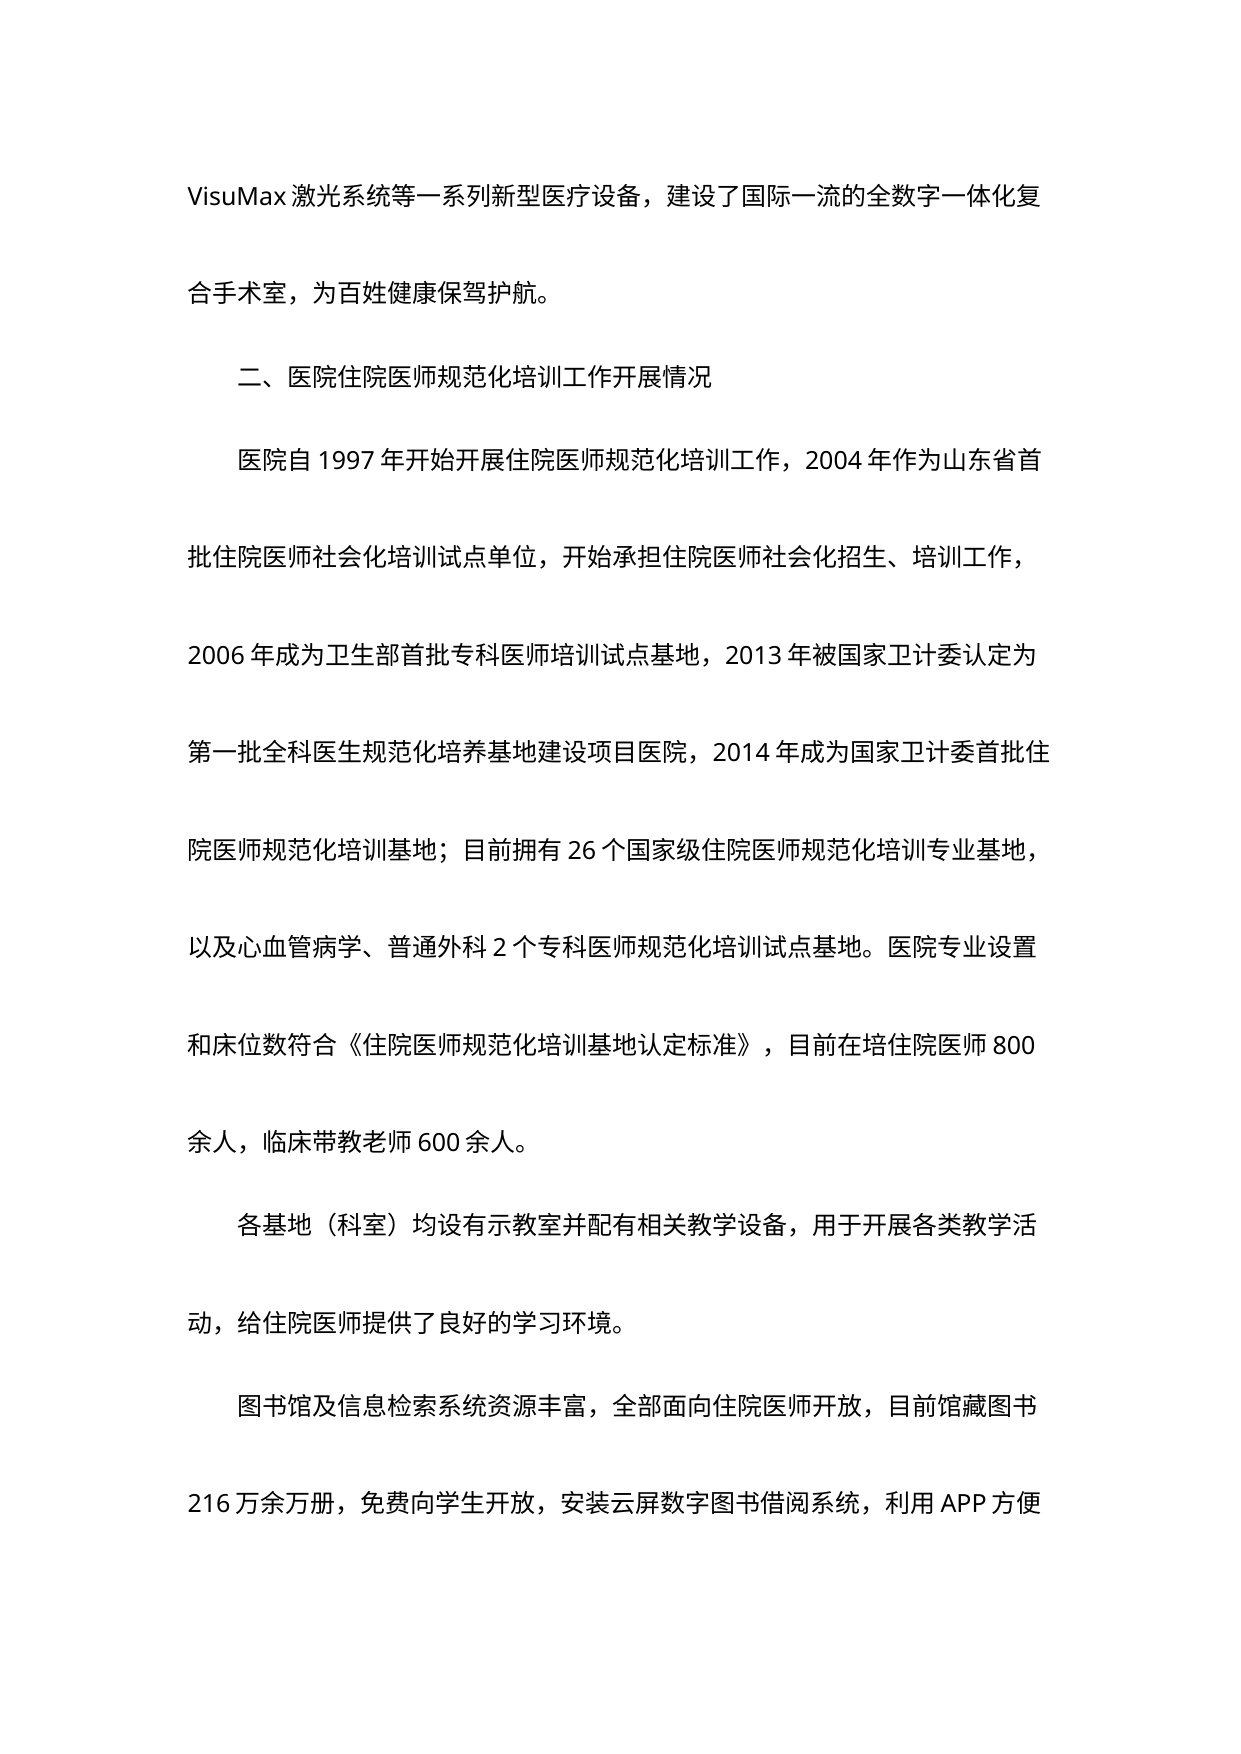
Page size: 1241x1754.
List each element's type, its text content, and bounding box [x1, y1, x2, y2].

text 二、医院住院医师规范化培训工作开展情况 [187, 343, 1053, 408]
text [187, 1372, 1053, 1534]
text 医院自1997年开始开展住院医师规范化培训工作，2004年作为山东省首批住院医师社会化培训试点单位，开始承担住院医师社会化招生、培训工作，2006年成为卫生部首批专科医师培训试点基地，2013年被国家卫计委认定为第一批全科医生规范化培养基地建设项目医院，2014年成为国家卫计委首批住院医师规范化培训基地；目前拥有26个国家级住院医师规范化培训专业基地，以及心血管病学、普通外科2个专科医师规范化培训试点基地。医院专业设置和床位数符合《住院医师规范化培训基地认定标准》，目前在培住院医师800余人，临床带教老师600余人。 [187, 426, 1053, 1173]
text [187, 162, 1053, 324]
text 各基地（科室）均设有示教室并配有相关教学设备，用于开展各类教学活动，给住院医师提供了良好的学习环境。 [187, 1191, 1053, 1354]
